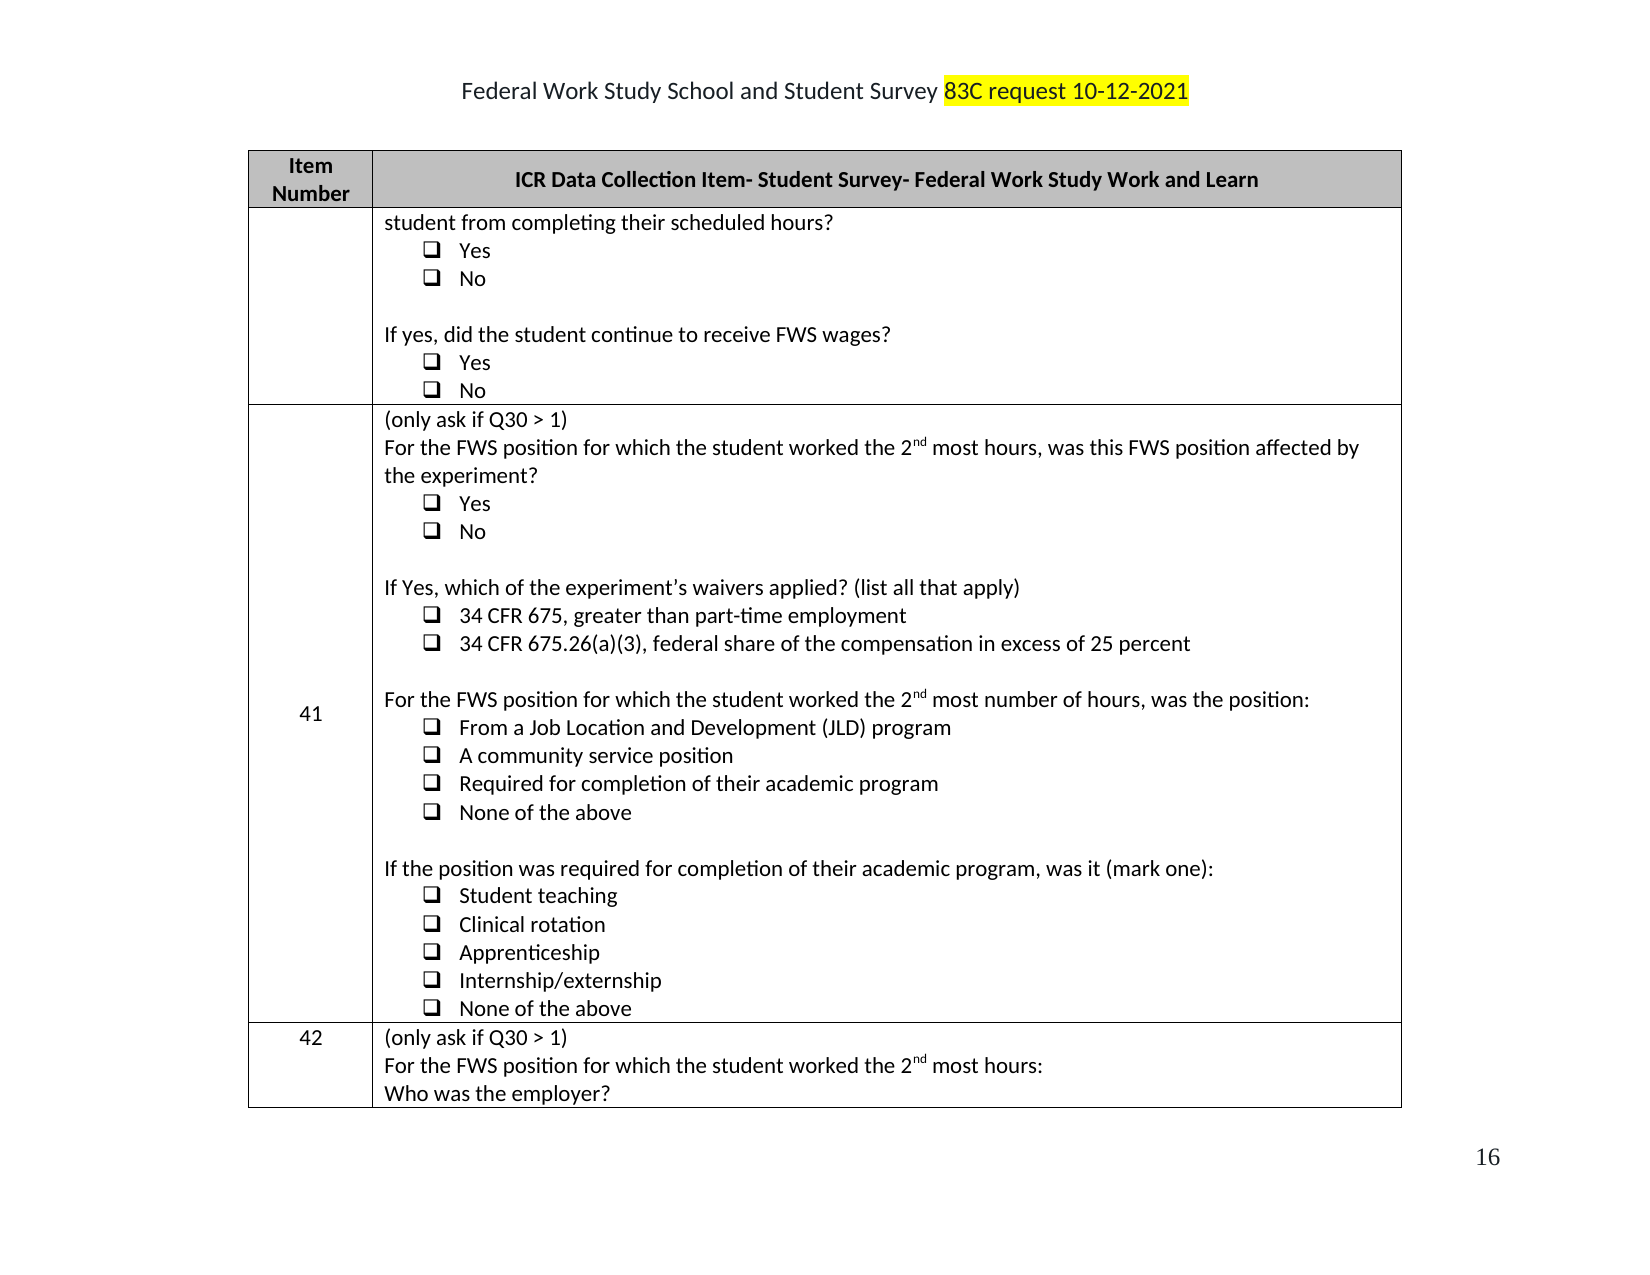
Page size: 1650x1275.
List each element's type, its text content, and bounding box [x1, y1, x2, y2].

table_cell 40 [249, 208, 372, 404]
table_header Item Number [249, 151, 372, 207]
table_cell (only ask if Q30 > 1) For the FWS position for which the student worked the 2nd most hours, was this FWS position affected by the experiment? Yes No If Yes, which of the experiment’s waivers applied? (list all that apply) 34 CFR 675, greater than part-time employment 34 CFR 675.26(a)(3), federal share of the compensation in excess of 25 percent For the FWS position for which the student worked the 2nd most number of hours, was the position: From a Job Location and Development (JLD) program A community service position Required for completion of their academic program None of the above If the position was required for completion of their academic program, was it (mark one): Student teaching Clinical rotation Apprenticeship Internship/externship None of the above [373, 405, 1401, 1022]
table_cell 41 [249, 405, 372, 1022]
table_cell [373, 1023, 1401, 1107]
table_cell 42 [249, 1023, 372, 1107]
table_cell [373, 208, 1401, 404]
table_header ICR Data Collection Item- Student Survey- Federal Work Study Work and Learn [373, 151, 1401, 207]
